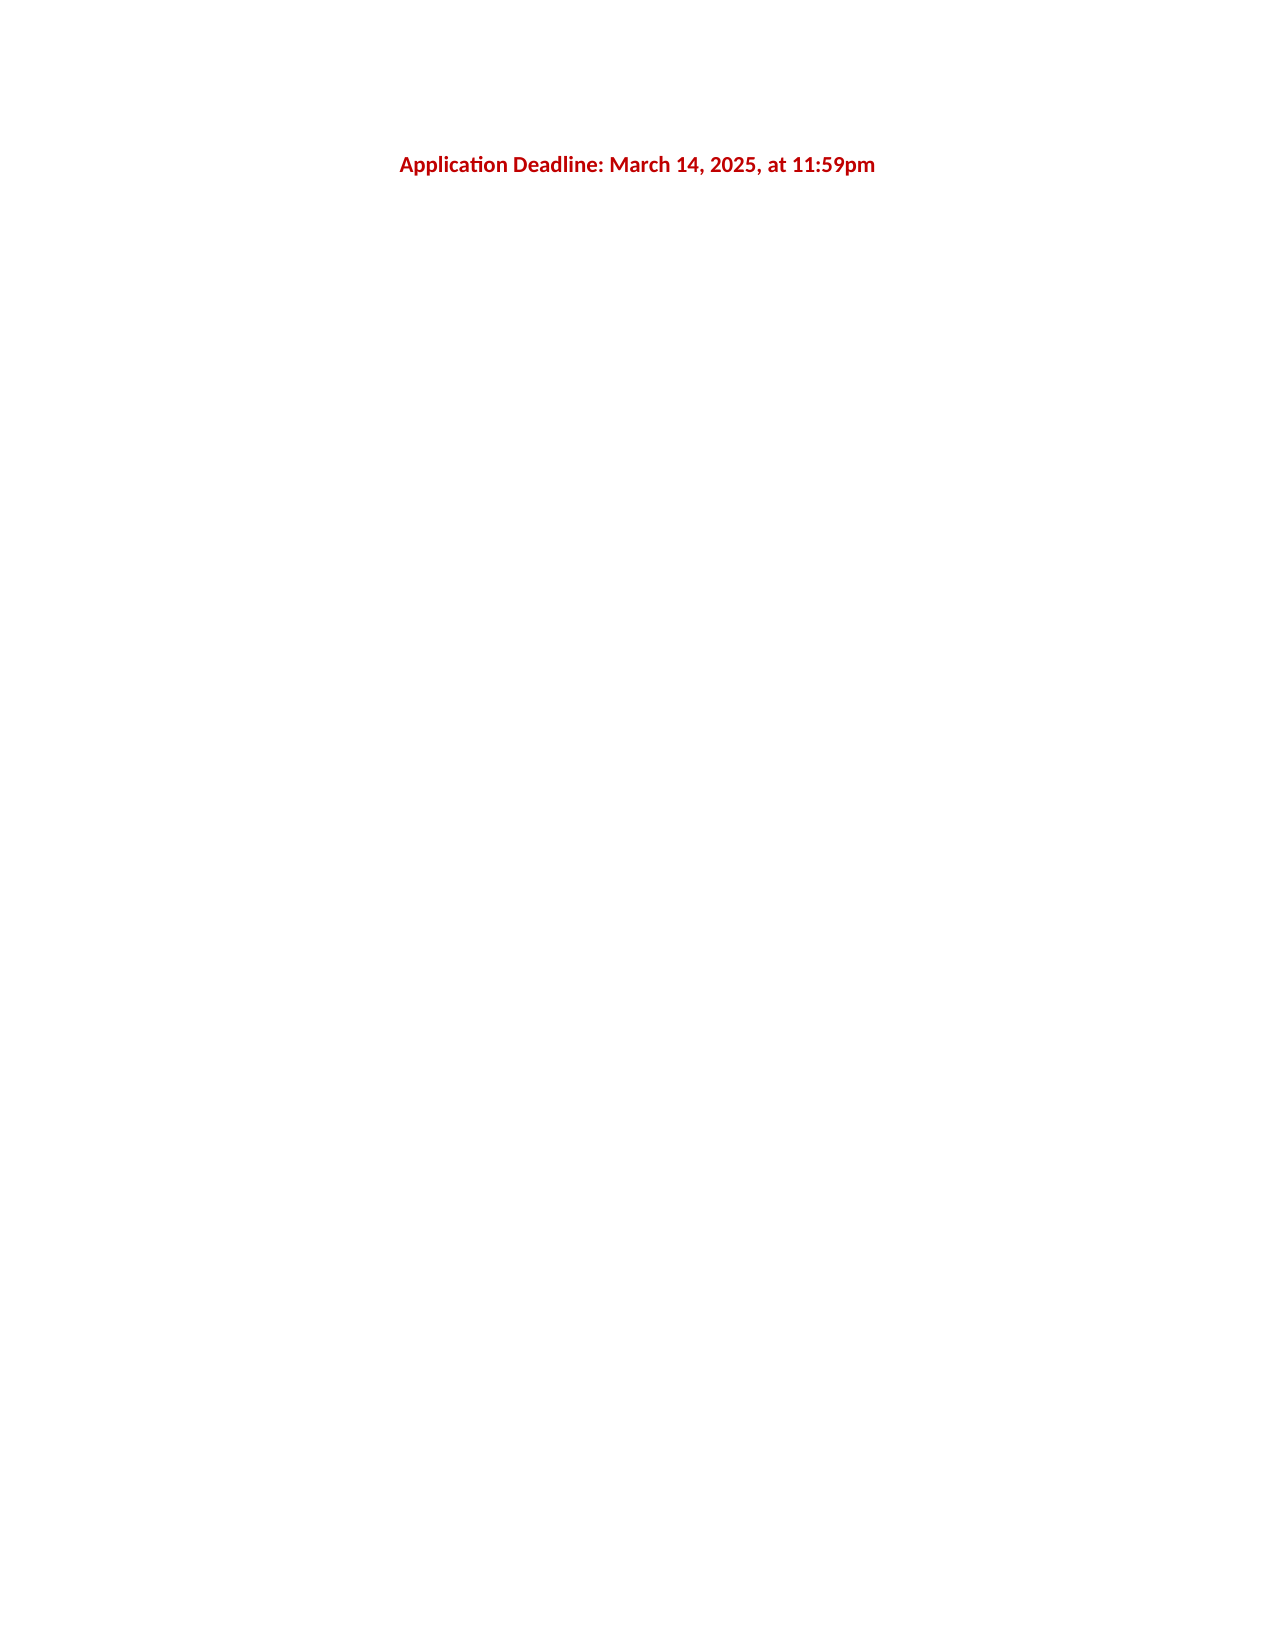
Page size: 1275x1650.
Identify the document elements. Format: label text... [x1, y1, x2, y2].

text Application Deadline: March 14, 2025, at 11:59pm [112, 150, 1162, 178]
